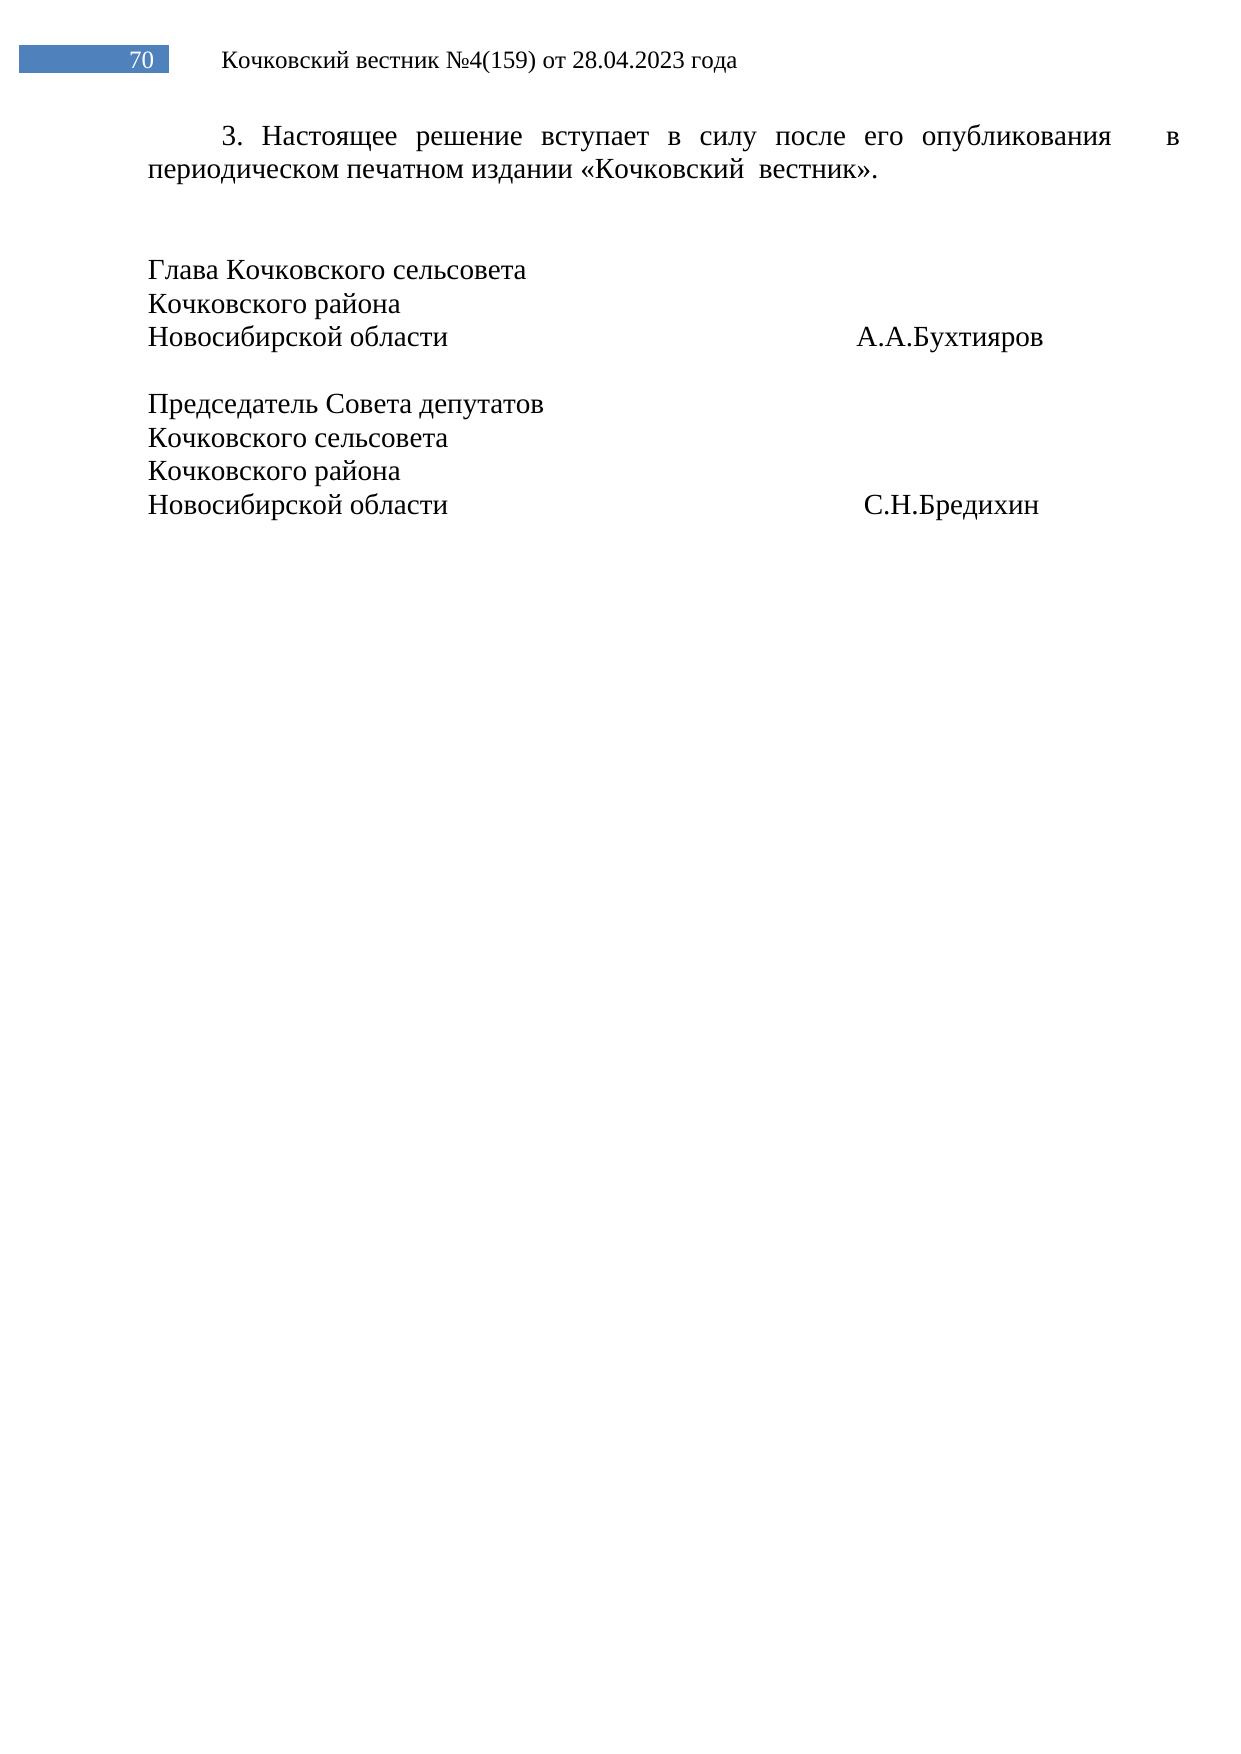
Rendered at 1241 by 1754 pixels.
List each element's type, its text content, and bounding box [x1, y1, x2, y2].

text Председатель Совета депутатов [148, 386, 1181, 420]
text Кочковского сельсовета [148, 420, 1181, 453]
text Кочковского района [148, 286, 1181, 319]
text Кочковского района [148, 453, 1181, 487]
text Новосибирской области А.А.Бухтияров [148, 319, 1181, 353]
text Глава Кочковского сельсовета [148, 252, 1181, 286]
text Новосибирской области С.Н.Бредихин [148, 487, 1181, 521]
text 3. Настоящее решение вступает в силу после его опубликования в периодическом печатном издании «Кочковский вестник». [148, 118, 1181, 185]
